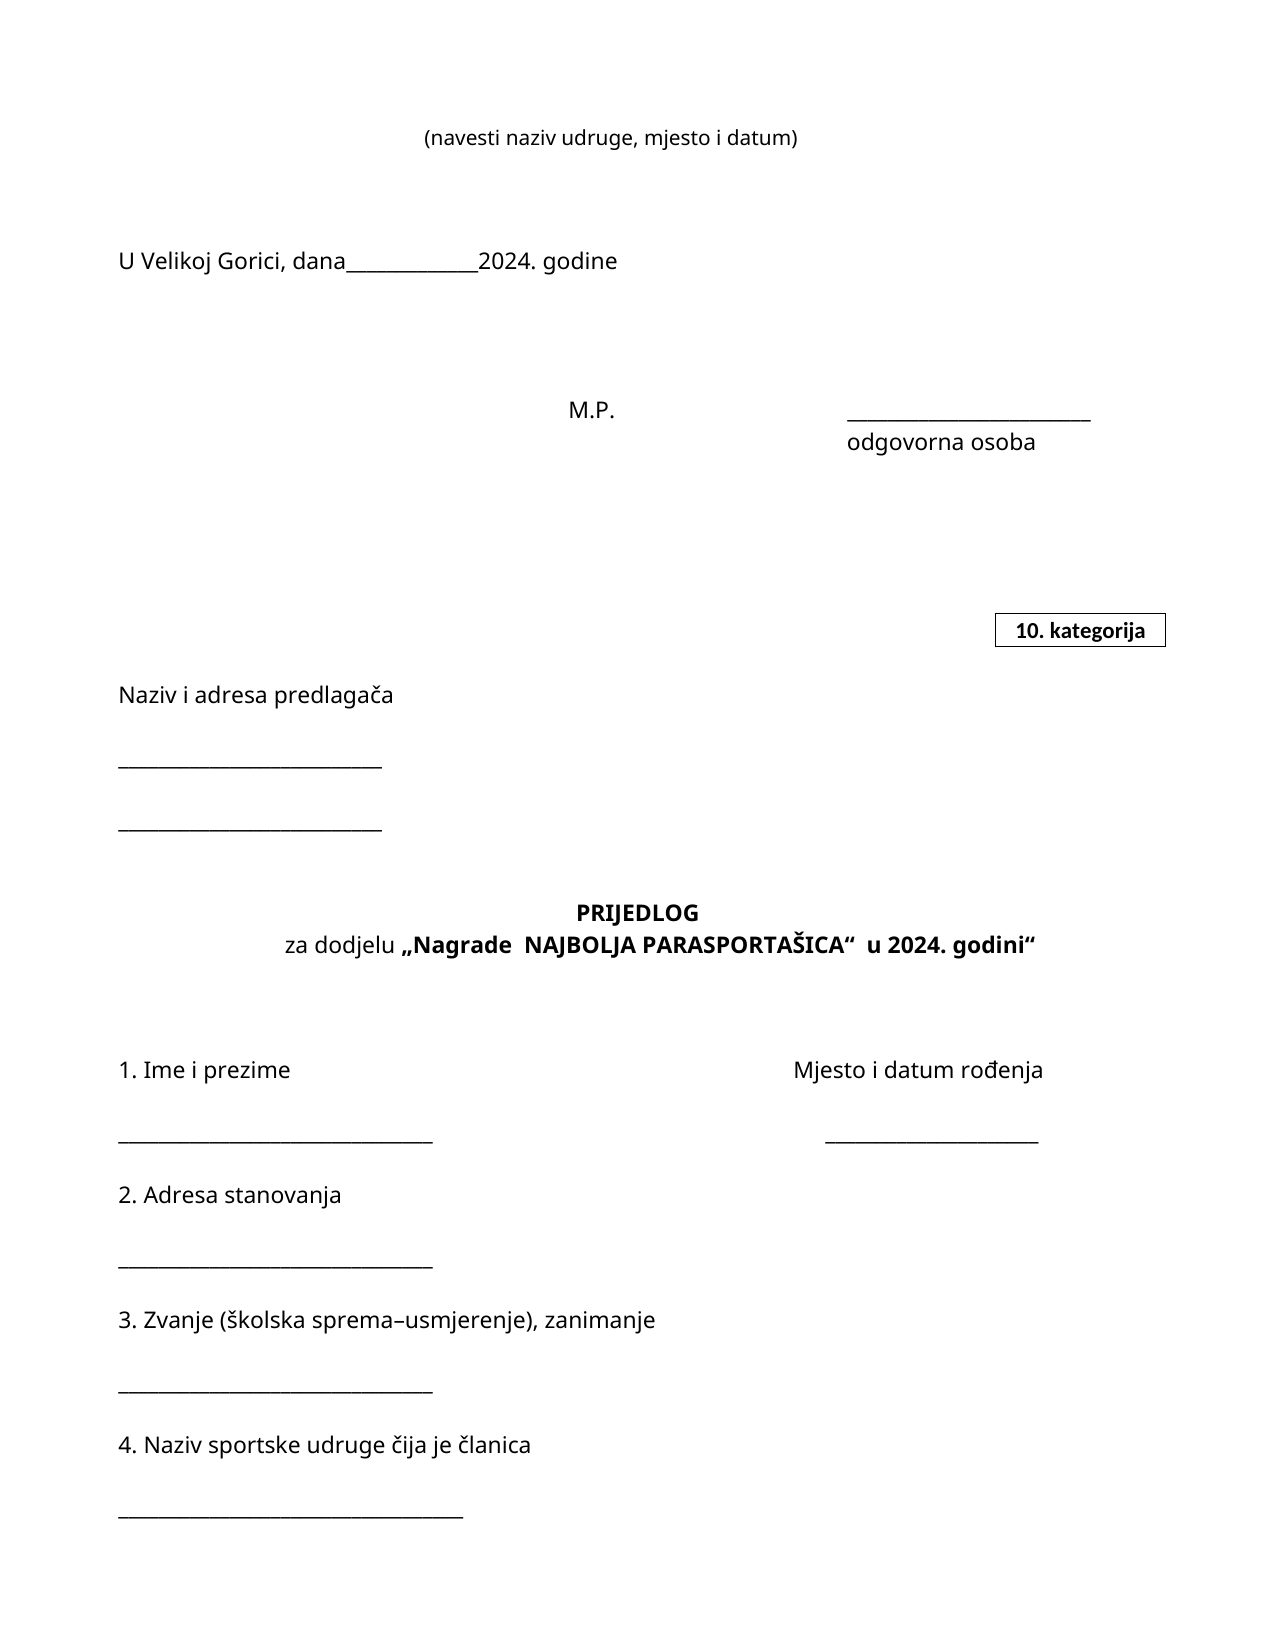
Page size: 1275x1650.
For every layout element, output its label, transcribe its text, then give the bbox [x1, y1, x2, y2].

text __________________________ [118, 741, 1157, 772]
text _______________________________ [118, 1241, 1157, 1272]
text Naziv i adresa predlagača [118, 679, 1157, 710]
text 1. Ime i prezime Mjesto i datum rođenja [118, 1054, 1157, 1085]
text (navesti naziv udruge, mjesto i datum) [118, 123, 1157, 152]
text PRIJEDLOG [118, 897, 1157, 929]
text __________________________________ [118, 1491, 1157, 1522]
text __________________________ [118, 804, 1157, 835]
text _______________________________ [118, 1366, 1157, 1397]
text 10. kategorija [996, 614, 1165, 646]
text 2. Adresa stanovanja [118, 1179, 1157, 1210]
text odgovorna osoba [118, 426, 1157, 457]
text U Velikoj Gorici, dana_____________2024. godine [118, 245, 1157, 277]
text _______________________________ _____________________ [118, 1116, 1157, 1147]
text 3. Zvanje (školska sprema–usmjerenje), zanimanje [118, 1304, 1157, 1335]
text 4. Naziv sportske udruge čija je članica [118, 1429, 1157, 1460]
text M.P. ________________________ [118, 394, 1157, 426]
text za dodjelu „Nagrade NAJBOLJA PARASPORTAŠICA“ u 2024. godini“ [162, 929, 1157, 960]
